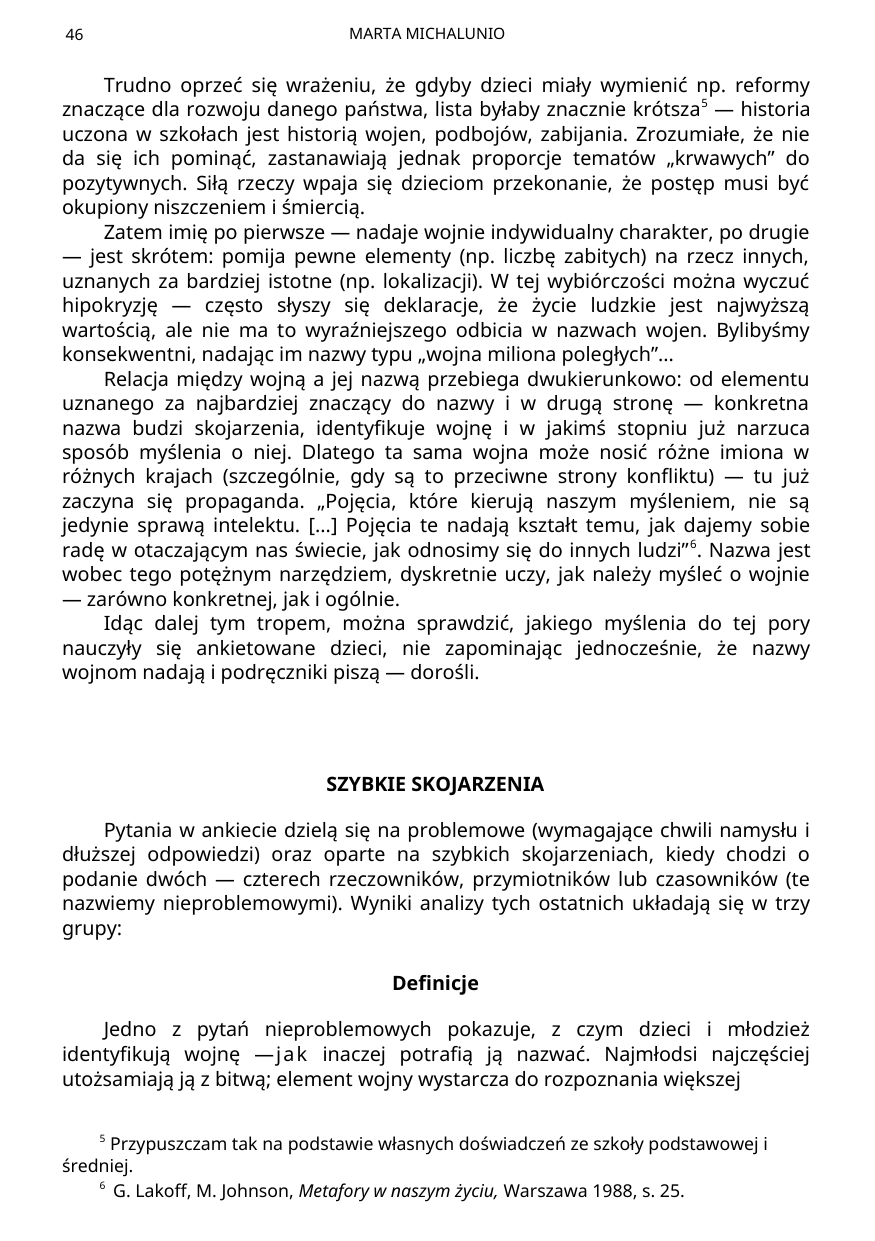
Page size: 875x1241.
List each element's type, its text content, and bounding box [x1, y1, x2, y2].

text Definicje [62, 974, 809, 994]
text Zatem imię po pierwsze — nadaje wojnie indywidualny charakter, po drugie — jest skrótem: pomija pewne elementy (np. liczbę zabitych) na rzecz innych, uznanych za bardziej istotne (np. lokalizacji). W tej wybiórczości można wyczuć hipokryzję — często słyszy się deklaracje, że życie ludzkie jest najwyższą wartością, ale nie ma to wyraźniejszego odbicia w nazwach wojen. Bylibyśmy konsekwentni, nadając im nazwy typu „wojna miliona poległych”... [62, 219, 811, 366]
text Pytania w ankiecie dzielą się na problemowe (wymagające chwili namysłu i dłuższej odpowiedzi) oraz oparte na szybkich skojarzeniach, kiedy chodzi o podanie dwóch — czterech rzeczowników, przymiotników lub czasowników (te nazwiemy nieproblemowymi). Wyniki analizy tych ostatnich układają się w trzy grupy: [62, 818, 811, 940]
text 6 G. Lakoff, M. Johnson, Metafory w naszym życiu, Warszawa 1988, s. 25. [99, 1180, 808, 1202]
text SZYBKIE SKOJARZENIA [62, 775, 809, 795]
text Relacja między wojną a jej nazwą przebiega dwukierunkowo: od elementu uznanego za najbardziej znaczący do nazwy i w drugą stronę — konkretna nazwa budzi skojarzenia, identyfikuje wojnę i w jakimś stopniu już narzuca sposób myślenia o niej. Dlatego ta sama wojna może nosić różne imiona w różnych krajach (szczególnie, gdy są to przeciwne strony konfliktu) — tu już zaczyna się propaganda. „Pojęcia, które kierują naszym myśleniem, nie są jedynie sprawą intelektu. [...] Pojęcia te nadają kształt temu, jak dajemy sobie radę w otaczającym nas świecie, jak odnosimy się do innych ludzi”6. Nazwa jest wobec tego potężnym narzędziem, dyskretnie uczy, jak należy myśleć o wojnie — zarówno konkretnej, jak i ogólnie. [62, 366, 811, 611]
text Jedno z pytań nieproblemowych pokazuje, z czym dzieci i młodzież identyfikują wojnę —jak inaczej potrafią ją nazwać. Najmłodsi najczęściej utożsamiają ją z bitwą; element wojny wystarcza do rozpoznania większej [62, 1016, 811, 1091]
text 46 [65, 28, 83, 44]
text MARTA MICHALUNIO [349, 27, 505, 43]
text Trudno oprzeć się wrażeniu, że gdyby dzieci miały wymienić np. reformy znaczące dla rozwoju danego państwa, lista byłaby znacznie krótsza5 — historia uczona w szkołach jest historią wojen, podbojów, zabijania. Zrozumiałe, że nie da się ich pominąć, zastanawiają jednak proporcje tematów „krwawych” do pozytywnych. Siłą rzeczy wpaja się dzieciom przekonanie, że postęp musi być okupiony niszczeniem i śmiercią. [62, 73, 811, 219]
text 5 Przypuszczam tak na podstawie własnych doświadczeń ze szkoły podstawowej i średniej. [62, 1133, 808, 1177]
text Idąc dalej tym tropem, można sprawdzić, jakiego myślenia do tej pory nauczyły się ankietowane dzieci, nie zapominając jednocześnie, że nazwy wojnom nadają i podręczniki piszą — dorośli. [62, 611, 811, 684]
